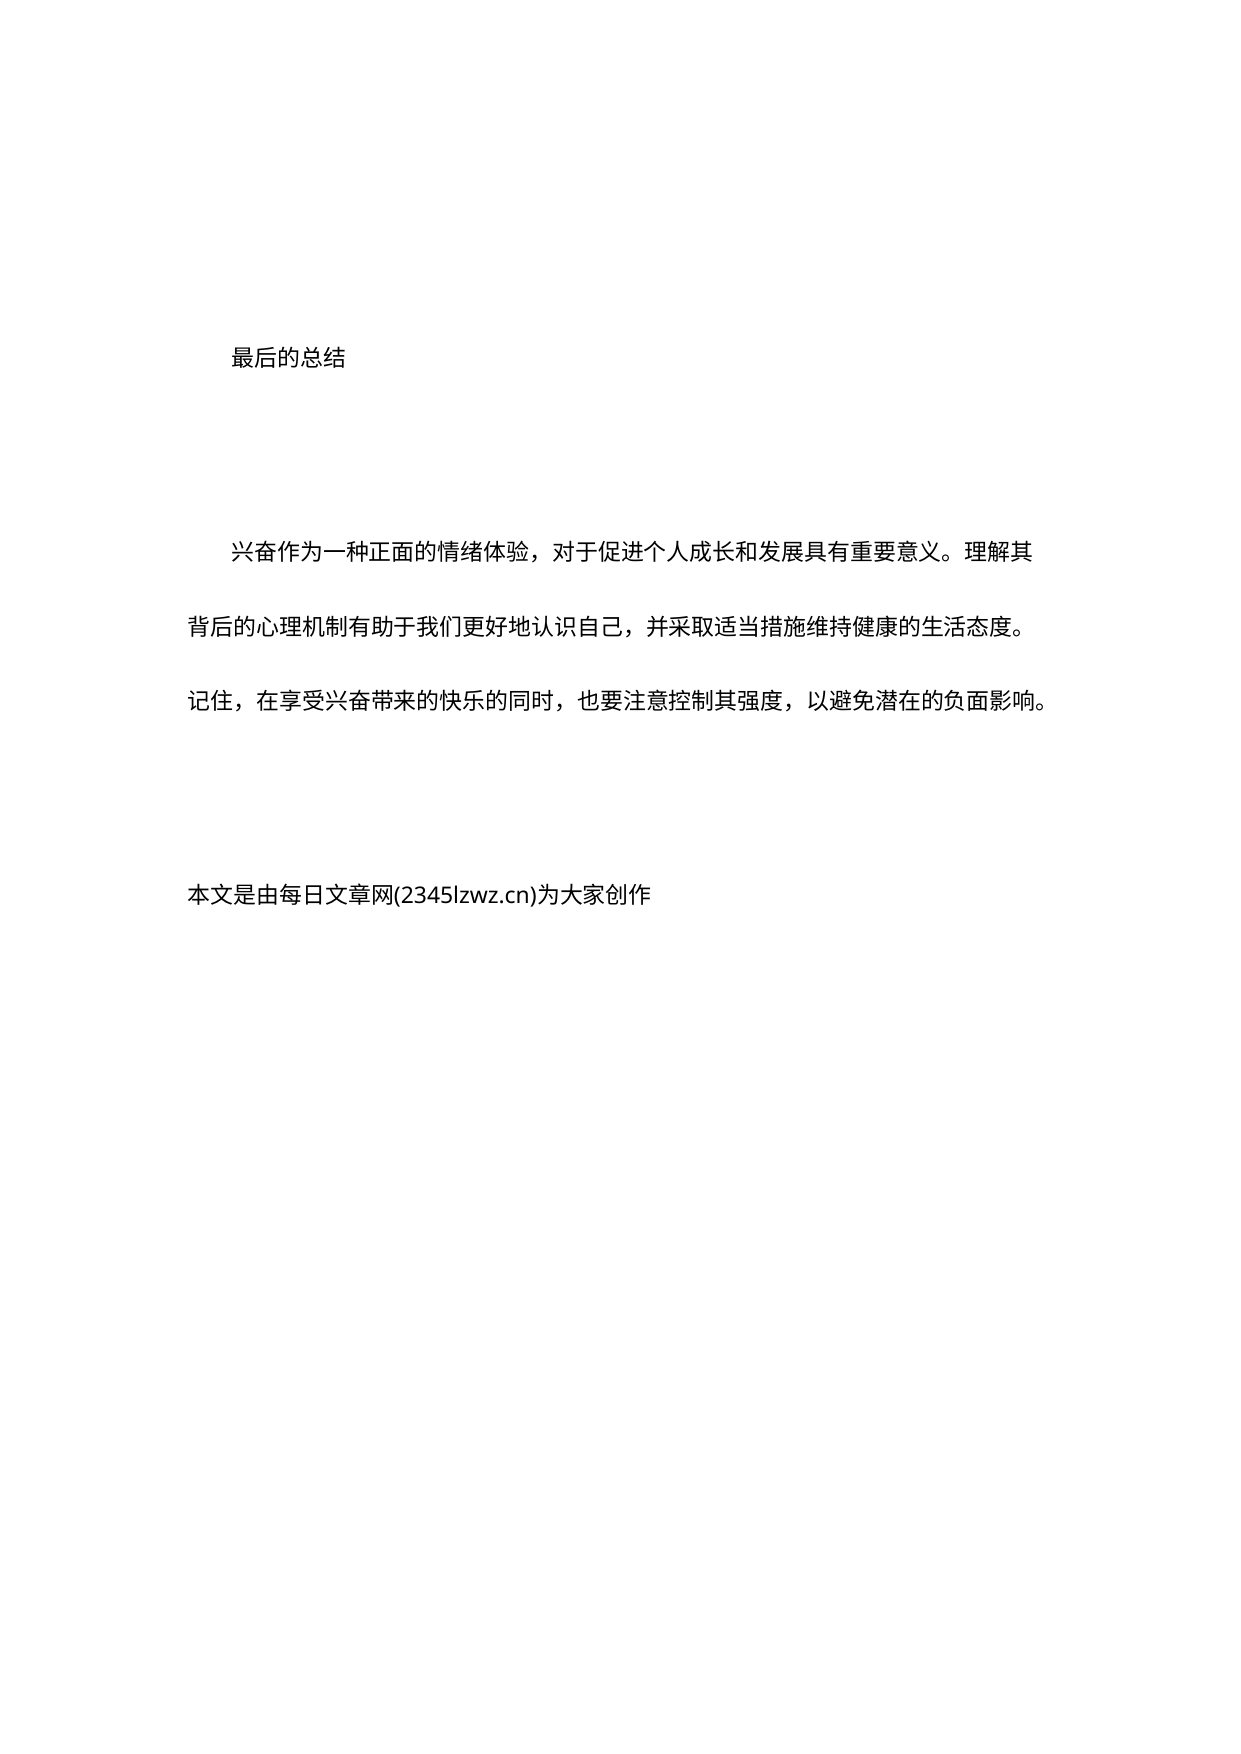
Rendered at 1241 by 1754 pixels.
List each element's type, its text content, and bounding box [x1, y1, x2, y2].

text 本文是由每日文章网(2345lzwz.cn)为大家创作 [187, 862, 1053, 927]
text 最后的总结 [187, 323, 1053, 388]
text 兴奋作为一种正面的情绪体验，对于促进个人成长和发展具有重要意义。理解其背后的心理机制有助于我们更好地认识自己，并采取适当措施维持健康的生活态度。记住，在享受兴奋带来的快乐的同时，也要注意控制其强度，以避免潜在的负面影响。 [187, 518, 1053, 732]
